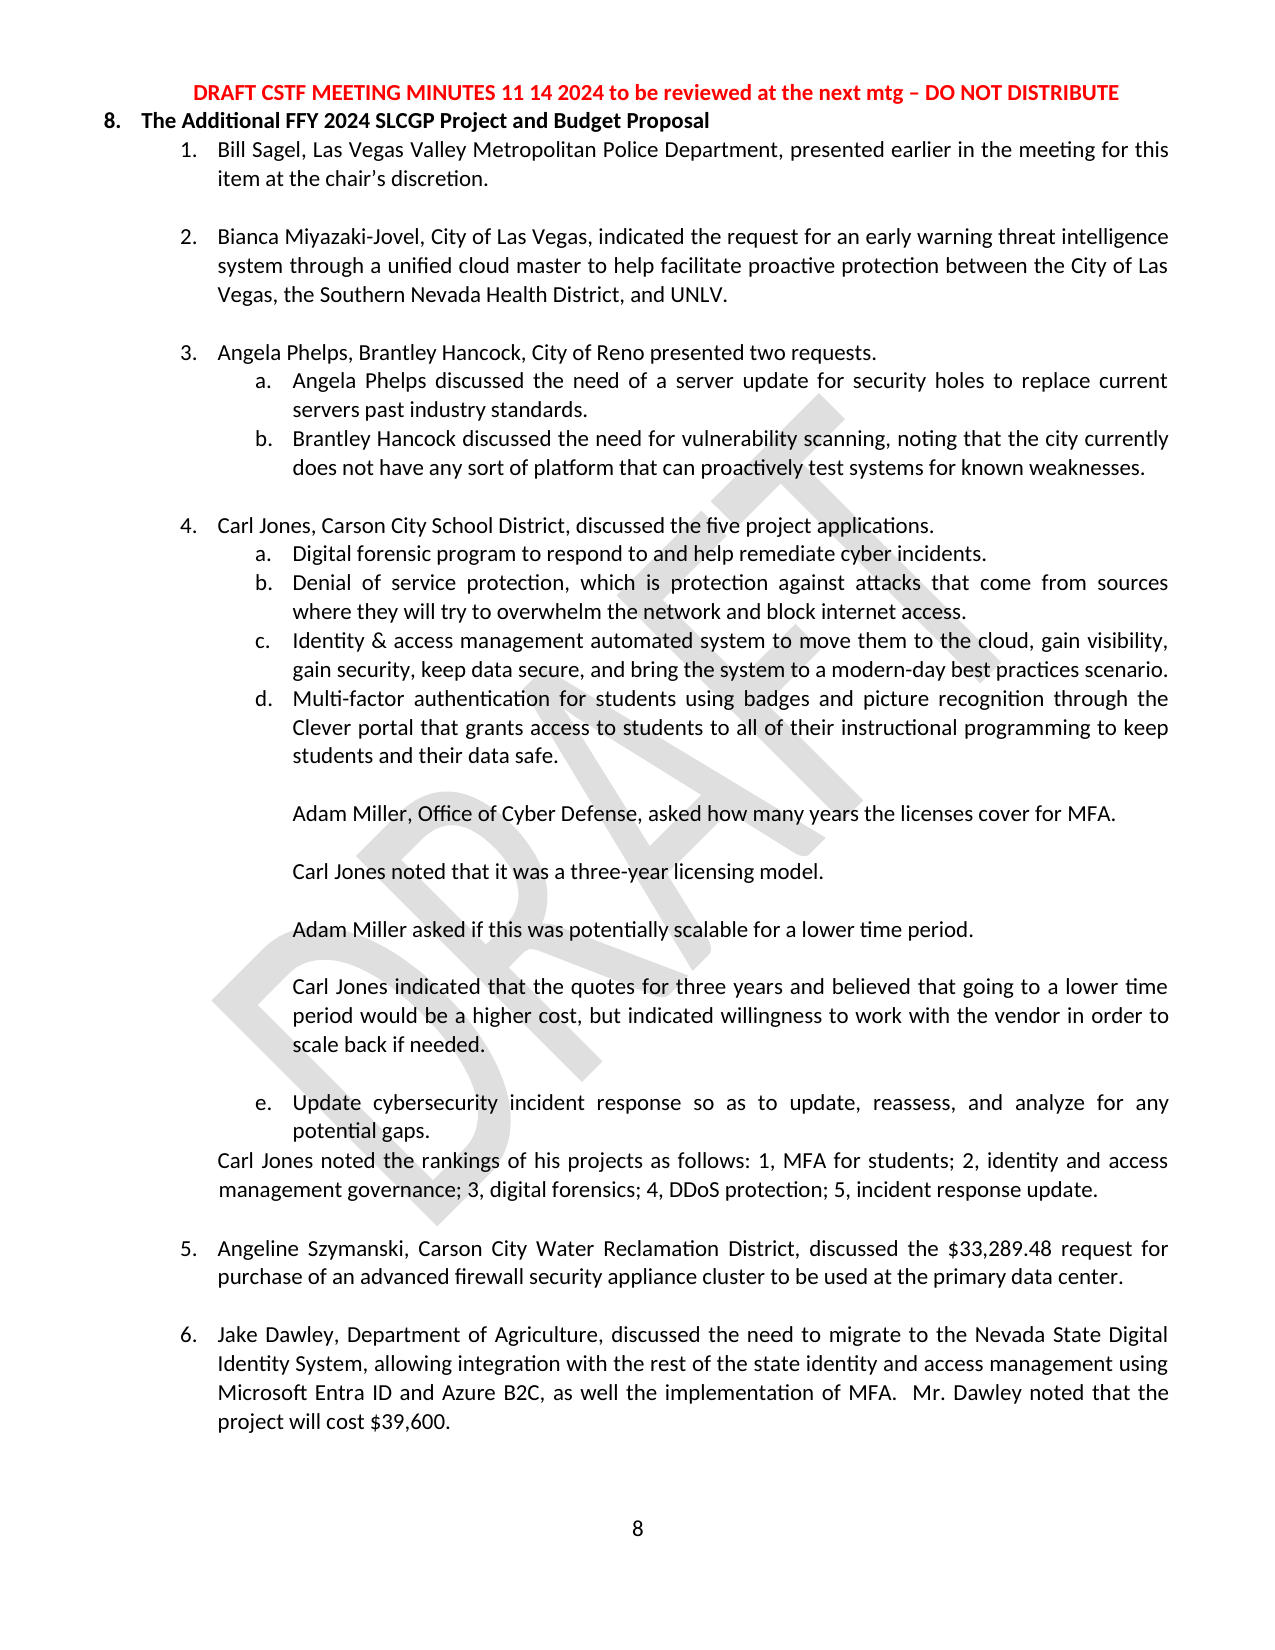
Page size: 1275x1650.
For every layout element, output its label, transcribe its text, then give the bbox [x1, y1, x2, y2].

list Angeline Szymanski, Carson City Water Reclamation District, discussed the $33,289.48 request for purchase of an advanced firewall security appliance cluster to be used at the primary data center. [180, 1234, 1170, 1291]
list Jake Dawley, Department of Agriculture, discussed the need to migrate to the Nevada State Digital Identity System, allowing integration with the rest of the state identity and access management using Microsoft Entra ID and Azure B2C, as well the implementation of MFA. Mr. Dawley noted that the project will cost $39,600. [180, 1320, 1170, 1435]
list Multi-factor authentication for students using badges and picture recognition through the Clever portal that grants access to students to all of their instructional programming to keep students and their data safe. [255, 684, 1170, 769]
list Digital forensic program to respond to and help remediate cyber incidents. [255, 539, 1170, 568]
list Identity & access management automated system to move them to the cloud, gain visibility, gain security, keep data secure, and bring the system to a modern-day best practices scenario. [255, 626, 1170, 683]
list Bill Sagel, Las Vegas Valley Metropolitan Police Department, presented earlier in the meeting for this item at the chair’s discretion. [180, 136, 1170, 192]
list Update cybersecurity incident response so as to update, reassess, and analyze for any potential gaps. [255, 1088, 1170, 1145]
subtitle The Additional FFY 2024 SLCGP Project and Budget Proposal [103, 106, 1170, 134]
list Carl Jones indicated that the quotes for three years and believed that going to a lower time period would be a higher cost, but indicated willingness to work with the vendor in order to scale back if needed. [292, 972, 1170, 1058]
list Angela Phelps discussed the need of a server update for security holes to replace current servers past industry standards. [255, 366, 1170, 423]
list Angela Phelps, Brantley Hancock, City of Reno presented two requests. [180, 338, 1170, 366]
text Carl Jones noted the rankings of his projects as follows: 1, MFA for students; 2, identity and access management governance; 3, digital forensics; 4, DDoS protection; 5, incident response update. [217, 1146, 1170, 1203]
list Adam Miller asked if this was potentially scalable for a lower time period. [292, 915, 1170, 943]
list Carl Jones, Carson City School District, discussed the five project applications. [180, 511, 1170, 539]
list Brantley Hancock discussed the need for vulnerability scanning, noting that the city currently does not have any sort of platform that can proactively test systems for known weaknesses. [255, 424, 1170, 481]
list Bianca Miyazaki-Jovel, City of Las Vegas, indicated the request for an early warning threat intelligence system through a unified cloud master to help facilitate proactive protection between the City of Las Vegas, the Southern Nevada Health District, and UNLV. [180, 222, 1170, 308]
list Carl Jones noted that it was a three-year licensing model. [292, 857, 1170, 885]
list Adam Miller, Office of Cyber Defense, asked how many years the licenses cover for MFA. [292, 799, 1170, 827]
list Denial of service protection, which is protection against attacks that come from sources where they will try to overwhelm the network and block internet access. [255, 568, 1170, 625]
